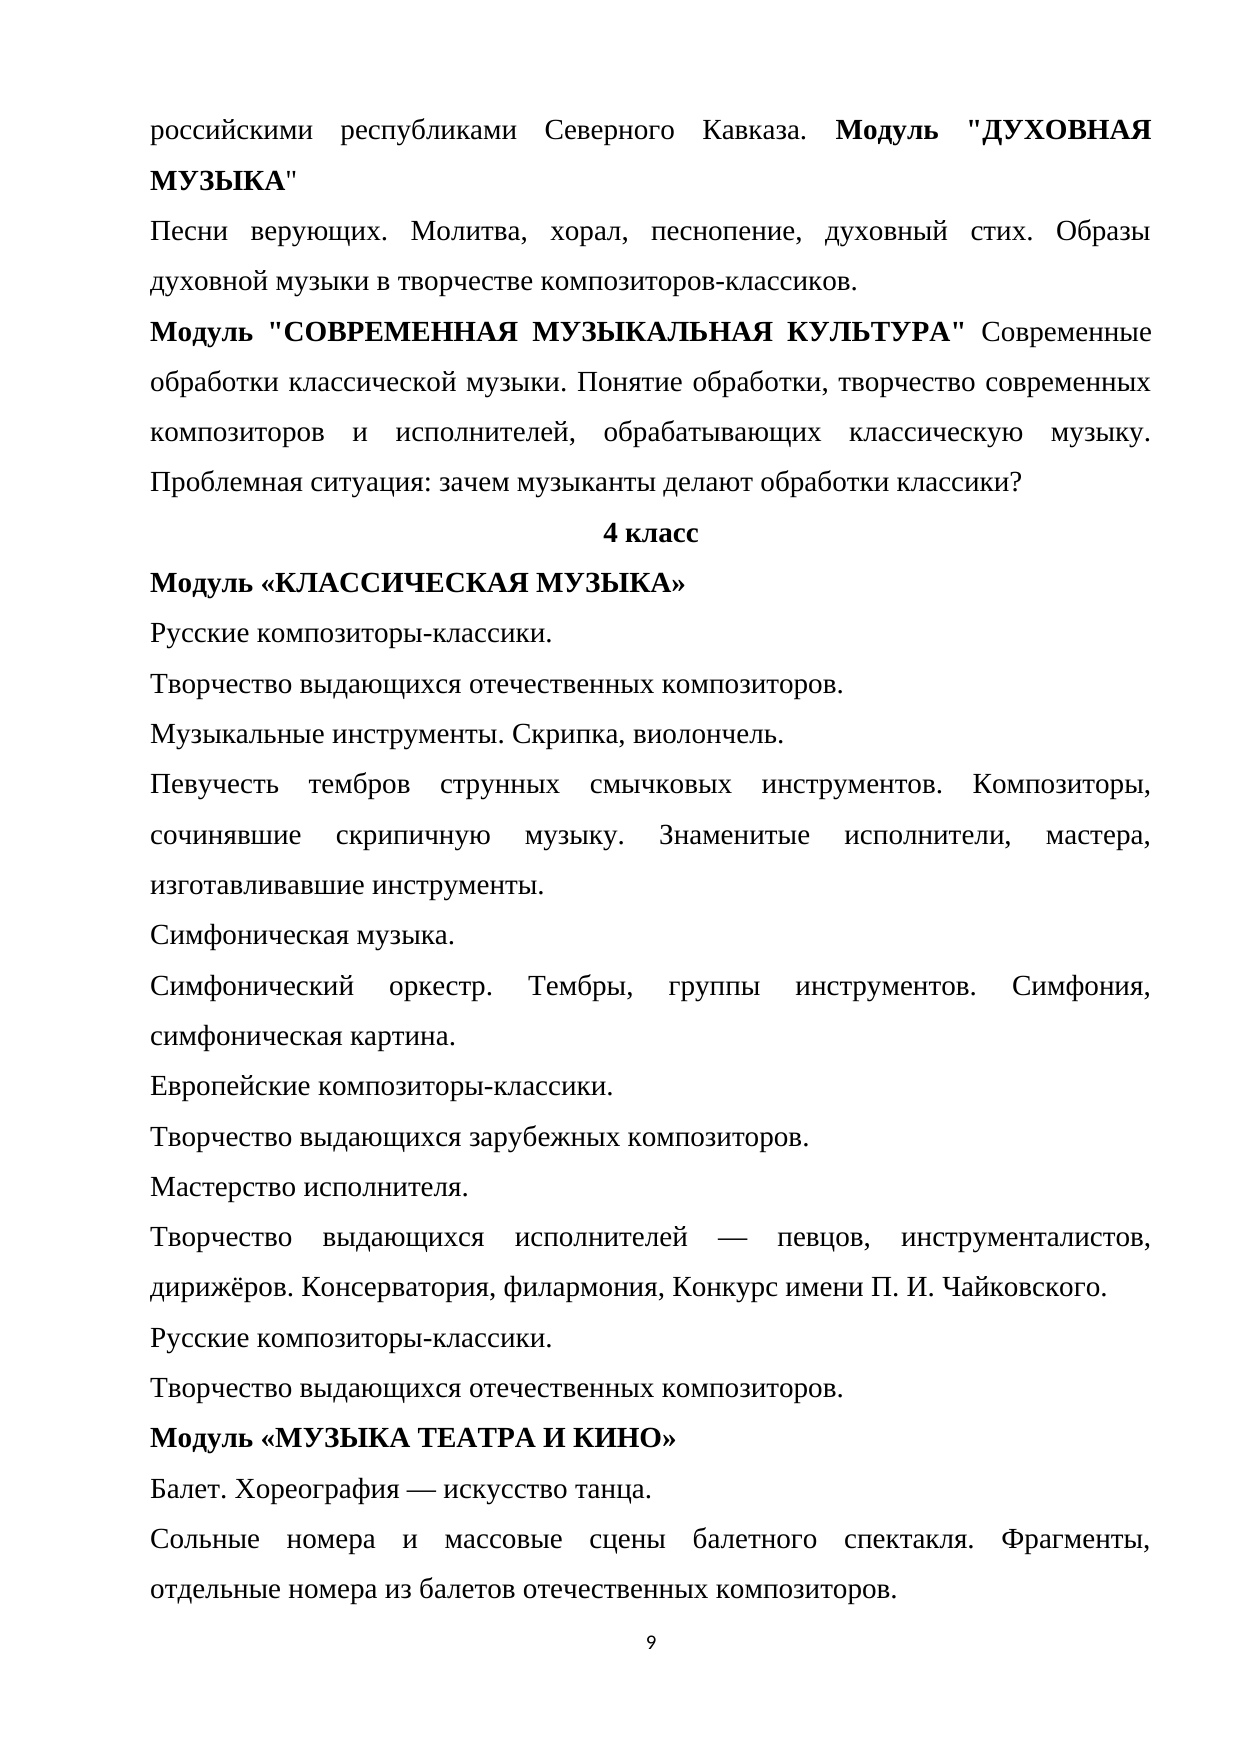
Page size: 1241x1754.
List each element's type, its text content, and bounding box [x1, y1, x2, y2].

list Симфоническая музыка. [150, 917, 1152, 951]
list Мастерство исполнителя. [150, 1169, 1152, 1202]
list Сольные номера и массовые сцены балетного спектакля. Фрагменты, отдельные номера из балетов отечественных композиторов. [150, 1521, 1152, 1605]
list Певучесть тембров струнных смычковых инструментов. Композиторы, сочинявшие скрипичную музыку. Знаменитые исполнители, мастера, изготавливавшие инструменты. [150, 766, 1152, 901]
list 4 класс [150, 515, 1152, 548]
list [150, 112, 1152, 196]
list Балет. Хореография — искусство танца. [150, 1471, 1152, 1504]
list Творчество выдающихся исполнителей — певцов, инструменталистов, дирижёров. Консерватория, филармония, Конкурс имени П. И. Чайковского. [150, 1219, 1152, 1303]
list Русские композиторы-классики. [150, 616, 1152, 649]
list Песни верующих. Молитва, хорал, песнопение, духовный стих. Образы духовной музыки в творчестве композиторов-классиков. [150, 213, 1152, 297]
list Европейские композиторы-классики. [150, 1068, 1152, 1102]
list Музыкальные инструменты. Скрипка, виолончель. [150, 716, 1152, 750]
list Творчество выдающихся зарубежных композиторов. [150, 1119, 1152, 1152]
list Творчество выдающихся отечественных композиторов. [150, 1370, 1152, 1404]
list Симфонический оркестр. Тембры, группы инструментов. Симфония, симфоническая картина. [150, 968, 1152, 1052]
list Mодуль «МУЗЫКА ТЕАТРА И КИНО» [150, 1421, 1152, 1454]
list Модуль "СОВРЕМЕННАЯ МУЗЫКАЛЬНАЯ КУЛЬТУРА" Современные обработки классической музыки. Понятие обработки, творчество современных композиторов и исполнителей, обрабатывающих классическую музыку. Проблемная ситуация: зачем музыканты делают обработки классики? [150, 314, 1152, 498]
list Русские композиторы-классики. [150, 1320, 1152, 1353]
list Творчество выдающихся отечественных композиторов. [150, 666, 1152, 699]
list Модуль «КЛАССИЧЕСКАЯ МУЗЫКА» [150, 565, 1152, 599]
